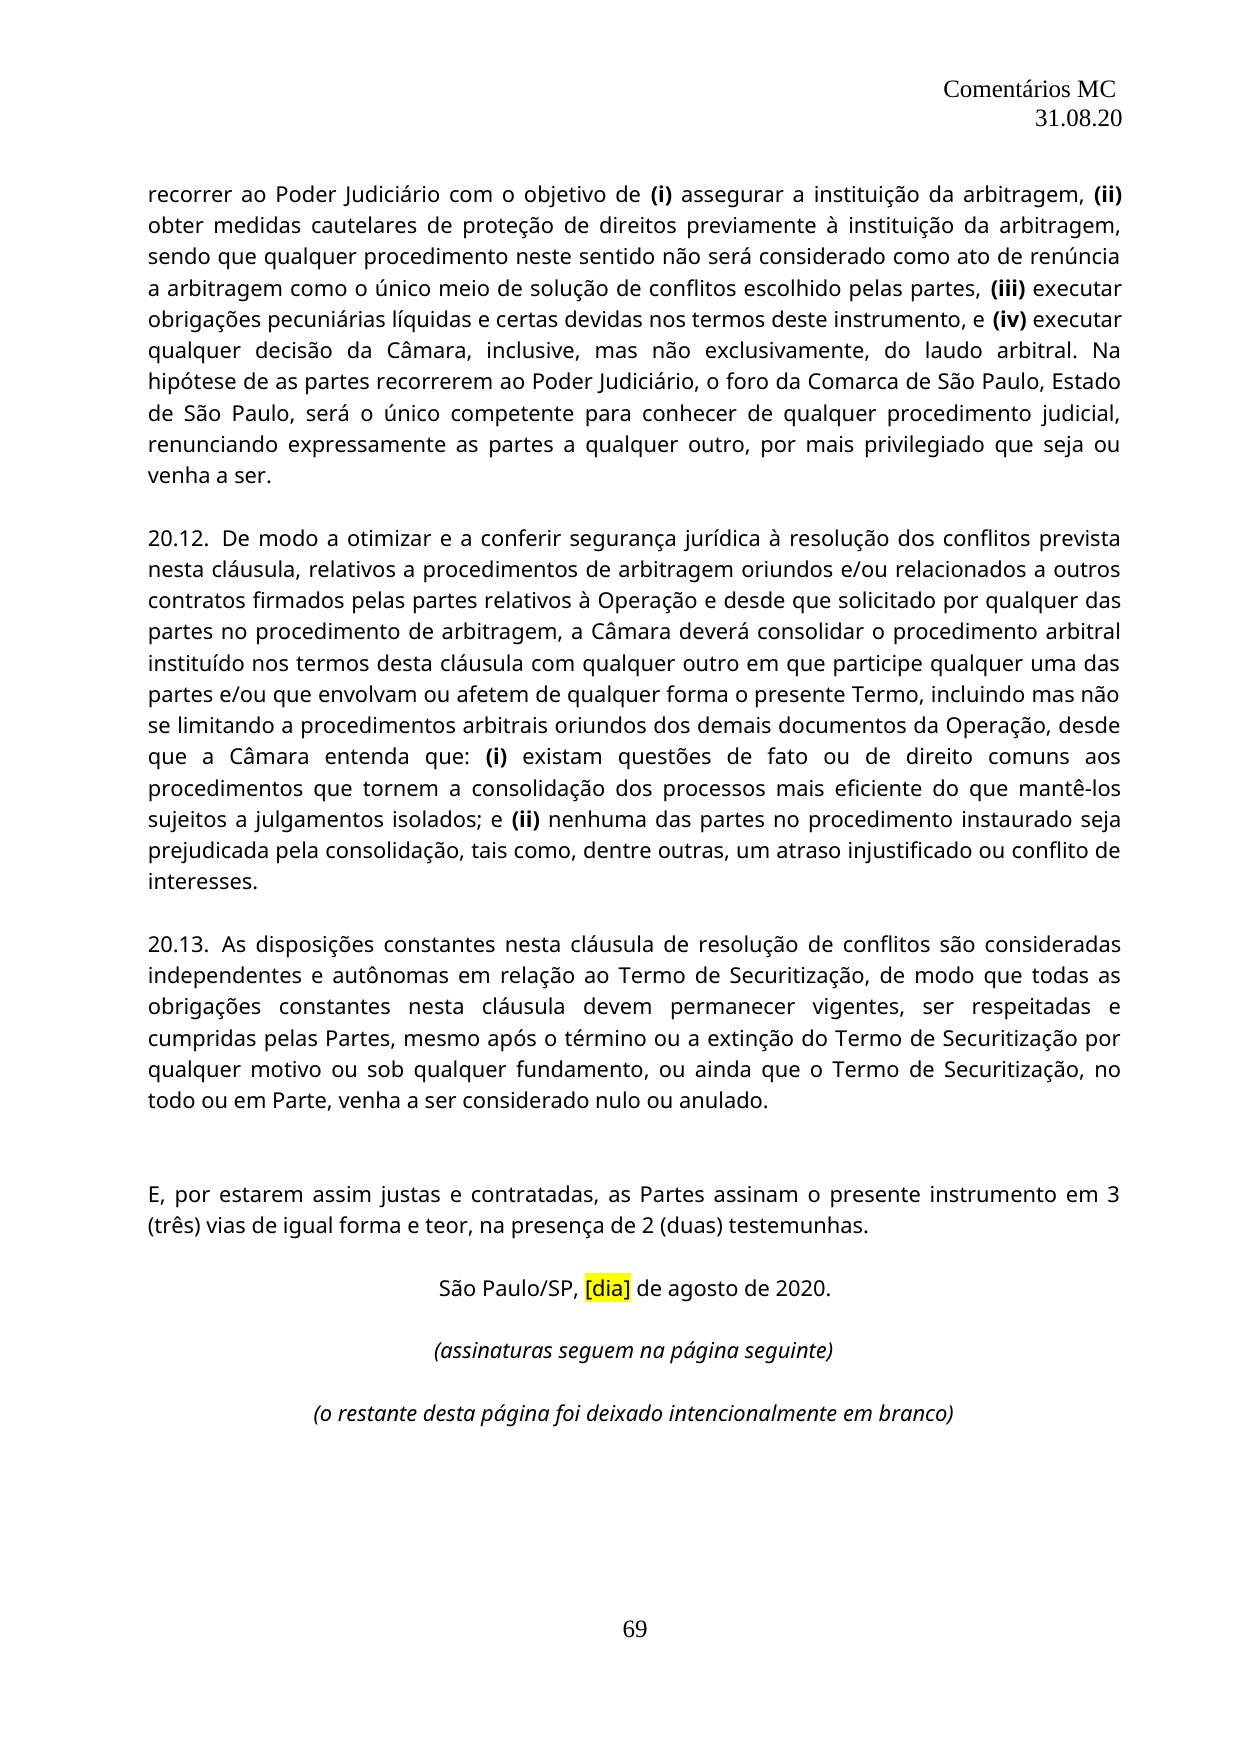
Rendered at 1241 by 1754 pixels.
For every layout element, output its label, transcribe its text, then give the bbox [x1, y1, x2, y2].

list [148, 177, 1122, 490]
list De modo a otimizar e a conferir segurança jurídica à resolução dos conflitos prevista nesta cláusula, relativos a procedimentos de arbitragem oriundos e/ou relacionados a outros contratos firmados pelas partes relativos à Operação e desde que solicitado por qualquer das partes no procedimento de arbitragem, a Câmara deverá consolidar o procedimento arbitral instituído nos termos desta cláusula com qualquer outro em que participe qualquer uma das partes e/ou que envolvam ou afetem de qualquer forma o presente Termo, incluindo mas não se limitando a procedimentos arbitrais oriundos dos demais documentos da Operação, desde que a Câmara entenda que: (i) existam questões de fato ou de direito comuns aos procedimentos que tornem a consolidação dos processos mais eficiente do que mantê-los sujeitos a julgamentos isolados; e (ii) nenhuma das partes no procedimento instaurado seja prejudicada pela consolidação, tais como, dentre outras, um atraso injustificado ou conflito de interesses. [148, 521, 1122, 896]
text E, por estarem assim justas e contratadas, as Partes assinam o presente instrumento em 3 (três) vias de igual forma e teor, na presença de 2 (duas) testemunhas. [148, 1177, 1122, 1240]
text (assinaturas seguem na página seguinte) [148, 1333, 1122, 1365]
list As disposições constantes nesta cláusula de resolução de conflitos são consideradas independentes e autônomas em relação ao Termo de Securitização, de modo que todas as obrigações constantes nesta cláusula devem permanecer vigentes, ser respeitadas e cumpridas pelas Partes, mesmo após o término ou a extinção do Termo de Securitização por qualquer motivo ou sob qualquer fundamento, ou ainda que o Termo de Securitização, no todo ou em Parte, venha a ser considerado nulo ou anulado. [148, 927, 1122, 1115]
text (o restante desta página foi deixado intencionalmente em branco) [148, 1396, 1122, 1427]
text São Paulo/SP, [dia] de agosto de 2020. [148, 1271, 1122, 1302]
